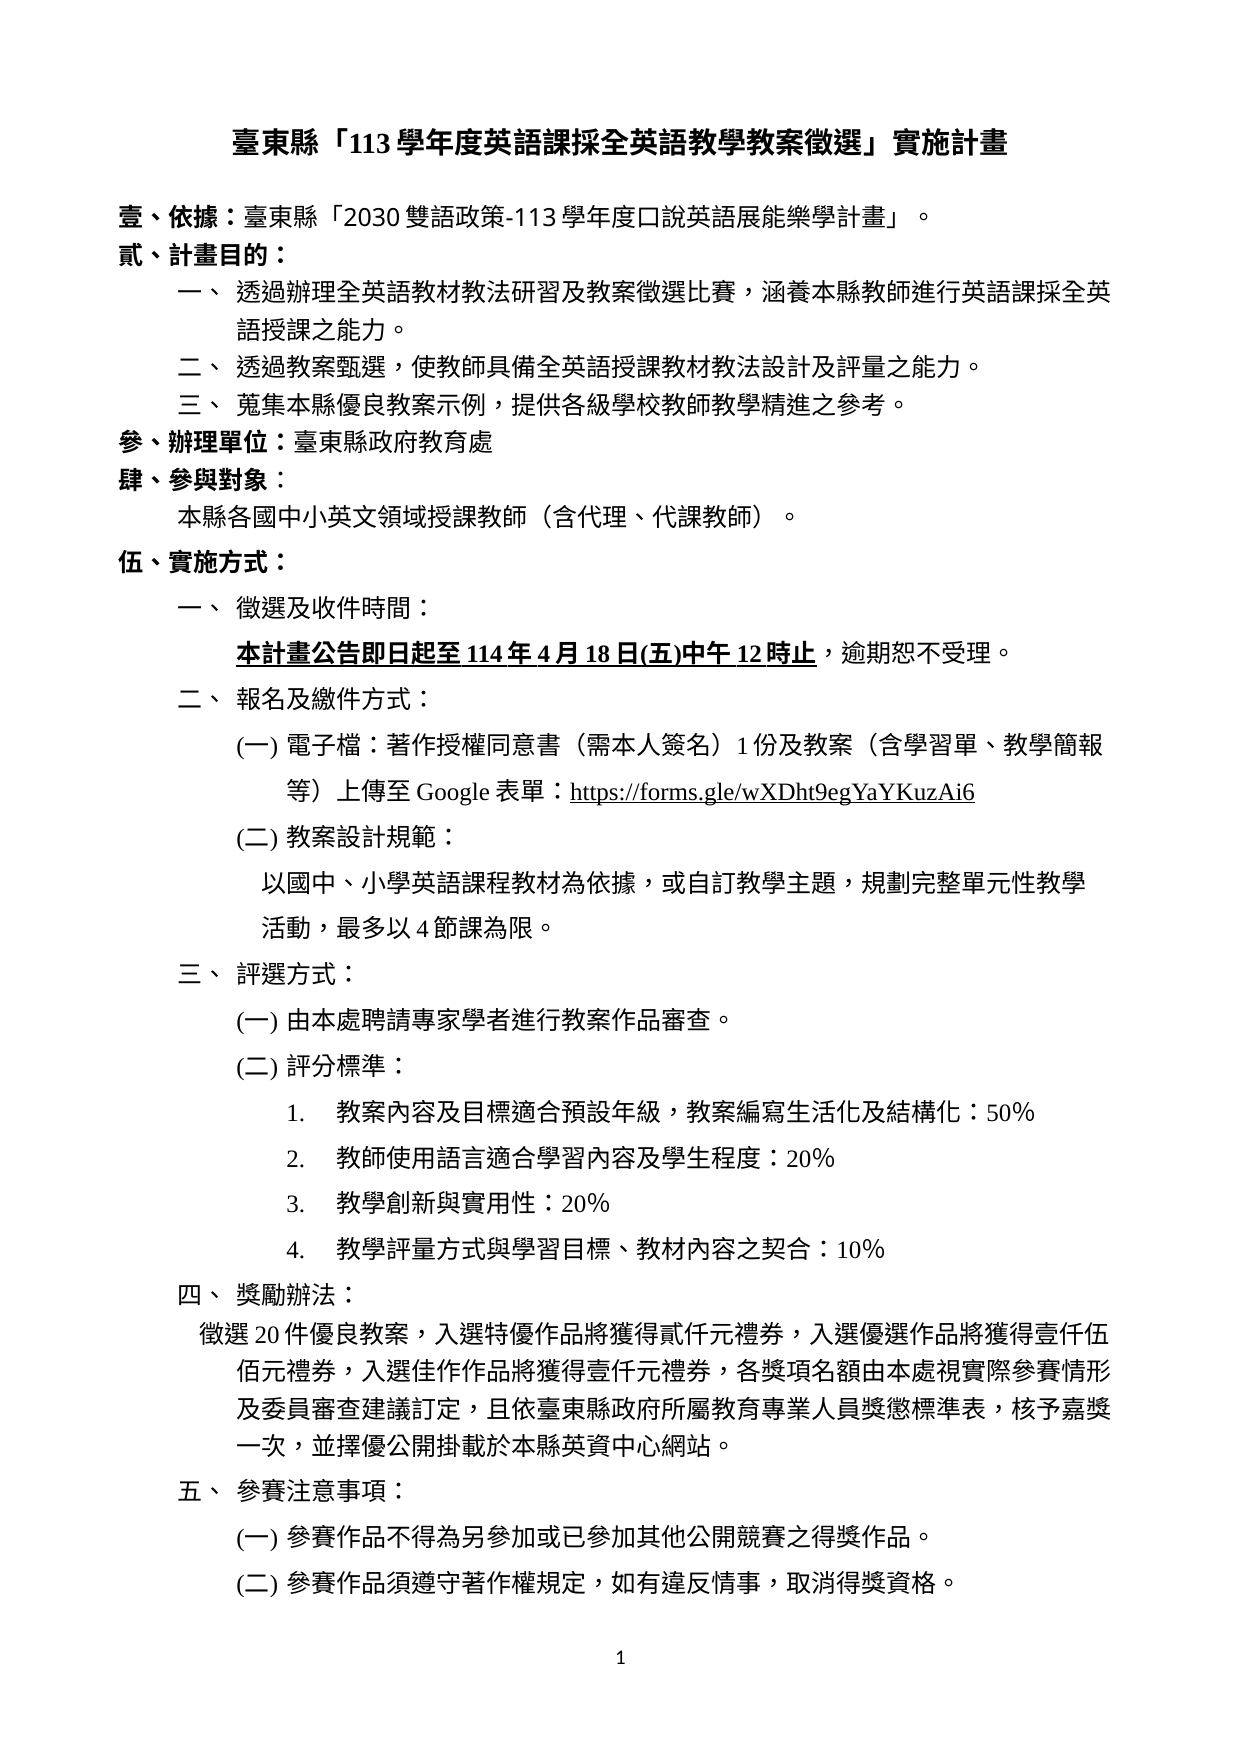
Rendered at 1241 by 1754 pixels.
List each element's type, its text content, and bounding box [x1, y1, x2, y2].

text 活動，最多以4節課為限。 [236, 901, 1122, 947]
list 蒐集本縣優良教案示例，提供各級學校教師教學精進之參考。 [177, 384, 1122, 422]
text 貳、計畫目的： [118, 234, 1122, 272]
text 參、辦理單位：臺東縣政府教育處 [118, 422, 1122, 459]
list 參賽作品不得為另參加或已參加其他公開競賽之得獎作品。 [236, 1509, 1122, 1555]
list 評分標準： [236, 1039, 1122, 1084]
list 報名及繳件方式： [177, 672, 1122, 718]
list 教案設計規範： [236, 809, 1122, 855]
text 本計畫公告即日起至114年4月18日(五)中午12時止，逾期恕不受理。 [236, 626, 1122, 672]
text 肆、參與對象： [118, 459, 1122, 497]
list 獎勵辦法： [177, 1268, 1122, 1314]
list 徵選及收件時間： [177, 580, 1122, 626]
list 參賽注意事項： [177, 1464, 1122, 1509]
text 本縣各國中小英文領域授課教師（含代理、代課教師）。 [118, 497, 1122, 534]
text 以國中、小學英語課程教材為依據，或自訂教學主題，規劃完整單元性教學 [236, 855, 1122, 901]
text 伍、實施方式： [118, 534, 1122, 580]
list 教學評量方式與學習目標、教材內容之契合：10％ [286, 1222, 1122, 1268]
text 臺東縣「113學年度英語課採全英語教學教案徵選」實施計畫 [118, 103, 1122, 178]
list 參賽作品須遵守著作權規定，如有違反情事，取消得獎資格。 [236, 1555, 1122, 1601]
list 評選方式： [177, 947, 1122, 993]
list 透過教案甄選，使教師具備全英語授課教材教法設計及評量之能力。 [177, 347, 1122, 384]
list 由本處聘請專家學者進行教案作品審查。 [236, 993, 1122, 1039]
list 教師使用語言適合學習內容及學生程度：20％ [286, 1130, 1122, 1176]
list 教案內容及目標適合預設年級，教案編寫生活化及結構化：50％ [286, 1084, 1122, 1130]
text 壹、依據：臺東縣「2030雙語政策-113學年度口說英語展能樂學計畫」。 [118, 197, 1122, 234]
text 徵選20件優良教案，入選特優作品將獲得貳仟元禮券，入選優選作品將獲得壹仟伍佰元禮券，入選佳作作品將獲得壹仟元禮券，各獎項名額由本處視實際參賽情形及委員審查建議訂定，且依臺東縣政府所屬教育專業人員獎懲標準表，核予嘉獎一次，並擇優公開掛載於本縣英資中心網站。 [118, 1314, 1122, 1464]
list 透過辦理全英語教材教法研習及教案徵選比賽，涵養本縣教師進行英語課採全英語授課之能力。 [177, 272, 1122, 347]
list 教學創新與實用性：20％ [286, 1176, 1122, 1222]
list 電子檔：著作授權同意書（需本人簽名）1份及教案（含學習單、教學簡報等）上傳至Google表單：https://forms.gle/wXDht9egYaYKuzAi6 [236, 718, 1122, 809]
